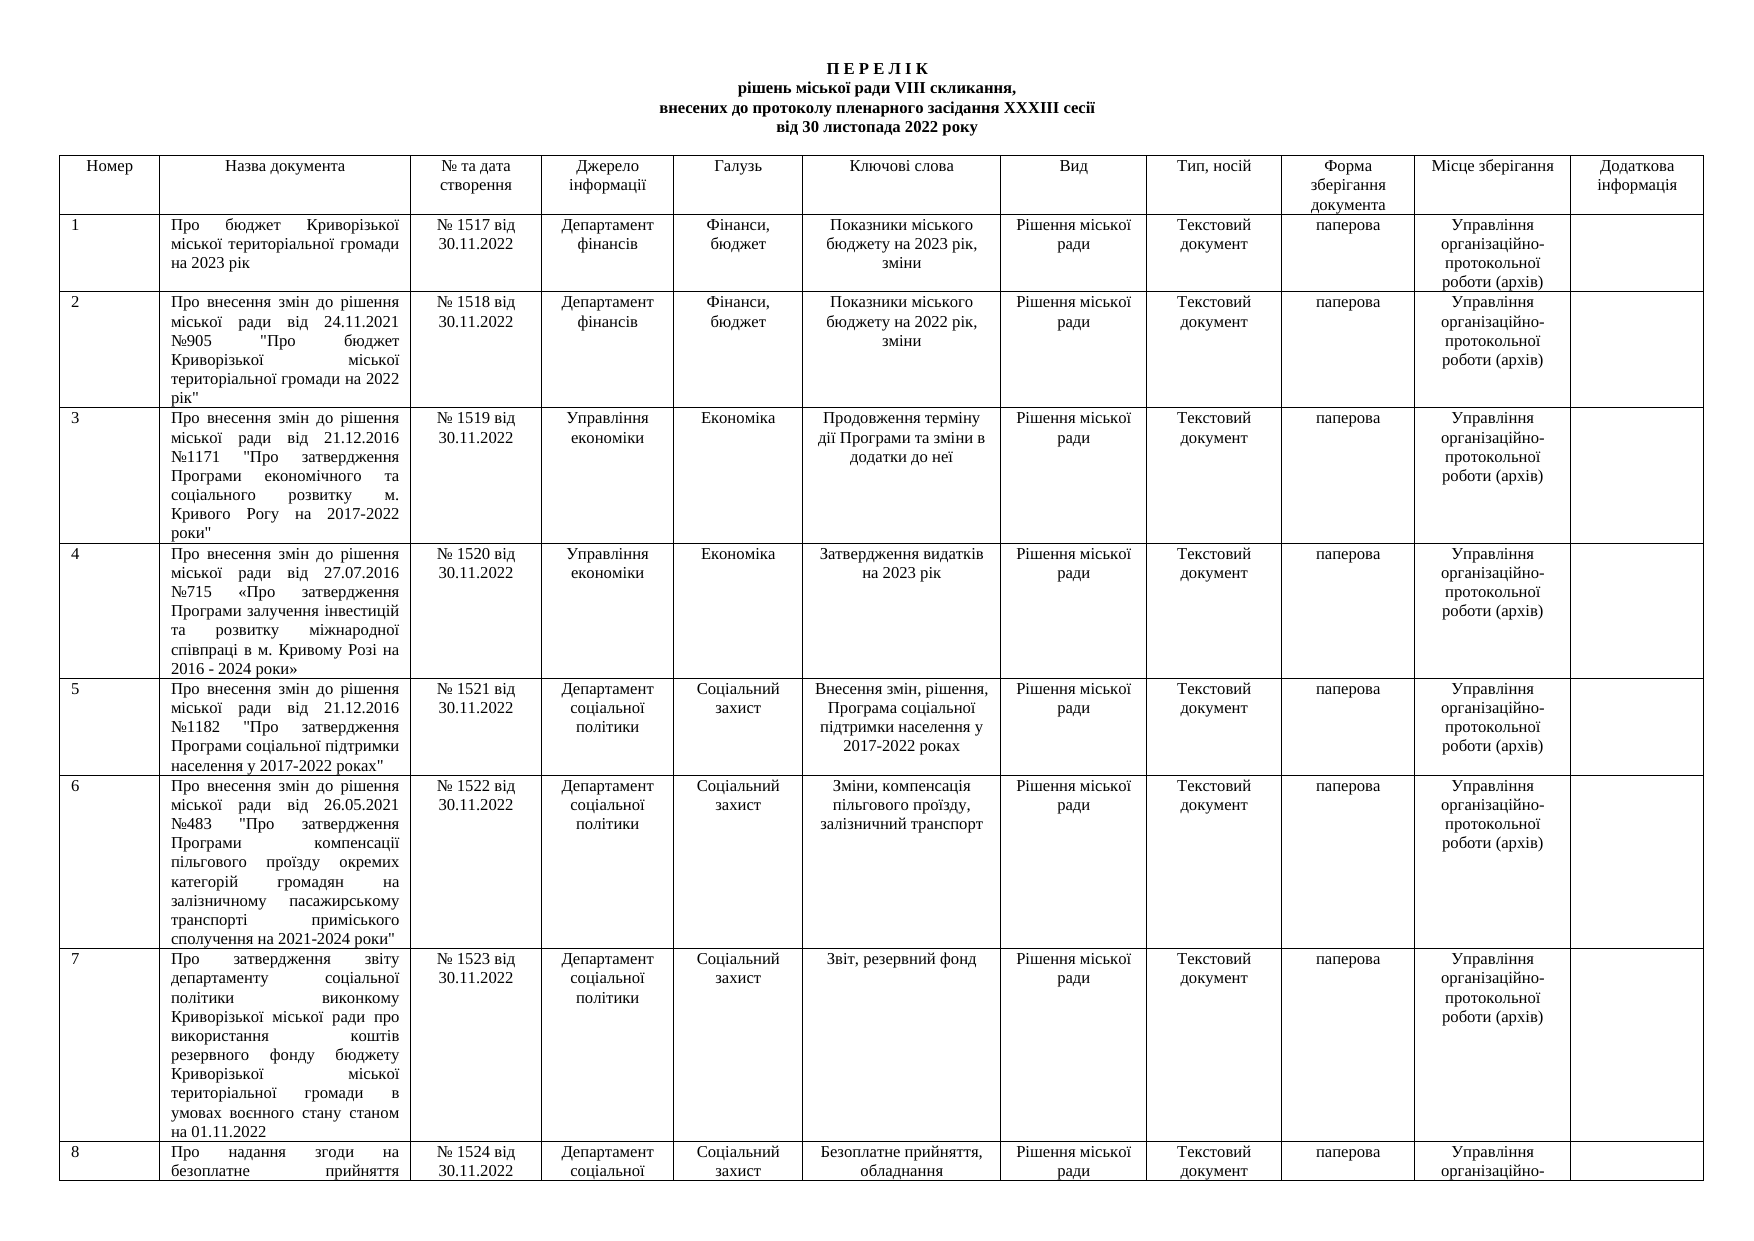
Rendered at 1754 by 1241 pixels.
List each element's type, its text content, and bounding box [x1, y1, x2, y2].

table_cell Управління організаційно-протокольної роботи (архів) [1415, 544, 1570, 678]
table_cell Рішення міської ради [1001, 776, 1146, 948]
table_header Галузь [674, 156, 802, 213]
table_cell Про внесення змін до рішення міської ради від 21.12.2016 №1182 "Про затвердження Програми соціальної підтримки населення у 2017-2022 роках" [160, 679, 410, 774]
table_cell Рішення міської ради [1001, 215, 1146, 291]
table_cell Економіка [674, 408, 802, 542]
table_cell № 1521 від 30.11.2022 [411, 679, 541, 774]
table_cell паперова [1282, 408, 1414, 542]
table_cell [1571, 949, 1703, 1141]
table_cell Про затвердження звіту департаменту соціальної політики виконкому Криворізької міської ради про використання коштів резервного фонду бюджету Криворізької міської територіальної громади в умовах воєнного стану станом на 01.11.2022 [160, 949, 410, 1141]
table_cell [1571, 292, 1703, 407]
table_cell Внесення змін, рішення, Програма соціальної підтримки населення у 2017-2022 роках [803, 679, 1000, 774]
table_cell Показники міського бюджету на 2023 рік, зміни [803, 215, 1000, 291]
table_header Номер [60, 156, 159, 213]
table_header № та дата створення [411, 156, 541, 213]
table_cell Департамент соціальної політики [542, 949, 673, 1141]
table_cell Про внесення змін до рішення міської ради від 21.12.2016 №1171 "Про затвердження Програми економічного та соціального розвитку м. Кривого Рогу на 2017-2022 роки" [160, 408, 410, 542]
table_header Тип, носій [1147, 156, 1281, 213]
table_cell Про бюджет Криворізької міської територіальної громади на 2023 рік [160, 215, 410, 291]
table_cell Департамент соціальної політики [542, 776, 673, 948]
table_cell Департамент фінансів [542, 215, 673, 291]
table_cell Фінанси, бюджет [674, 292, 802, 407]
table_cell [1571, 544, 1703, 678]
table_cell 2 [60, 292, 159, 407]
table_cell Департамент фінансів [542, 292, 673, 407]
table_cell Управління організаційно-протокольної роботи (архів) [1415, 949, 1570, 1141]
table_cell Рішення міської ради [1001, 679, 1146, 774]
table_cell [1571, 215, 1703, 291]
text ПЕРЕЛІК [59, 59, 1695, 78]
table_cell Рішення міської ради [1001, 544, 1146, 678]
table_cell Управління організаційно-протокольної роботи (архів) [1415, 776, 1570, 948]
table_cell Текстовий документ [1147, 544, 1281, 678]
table_cell [1571, 408, 1703, 542]
table_cell Показники міського бюджету на 2022 рік, зміни [803, 292, 1000, 407]
table_cell паперова [1282, 776, 1414, 948]
table_cell 7 [60, 949, 159, 1141]
table_cell Текстовий документ [1147, 776, 1281, 948]
text від 30 листопада 2022 року [59, 117, 1695, 136]
table_cell Департамент соціальної політики [542, 679, 673, 774]
table_cell Управління економіки [542, 408, 673, 542]
table_header Місце зберігання [1415, 156, 1570, 213]
table_cell Економіка [674, 544, 802, 678]
table_cell Затвердження видатків на 2023 рік [803, 544, 1000, 678]
table_header Вид [1001, 156, 1146, 213]
table_cell Продовження терміну дії Програми та зміни в додатки до неї [803, 408, 1000, 542]
table_cell № 1524 від 30.11.2022 [411, 1142, 541, 1180]
table_cell Управління організаційно-протокольної роботи (архів) [1415, 215, 1570, 291]
table_cell 3 [60, 408, 159, 542]
table_cell Соціальний захист [674, 776, 802, 948]
text рішень міської ради VIII скликання, [59, 78, 1695, 97]
table_header Додаткова інформація [1571, 156, 1703, 213]
table_cell Звіт, резервний фонд [803, 949, 1000, 1141]
table_cell Про внесення змін до рішення міської ради від 27.07.2016 №715 «Про затвердження Програми залучення інвестицій та розвитку міжнародної співпраці в м. Кривому Розі на 2016 - 2024 роки» [160, 544, 410, 678]
table_cell [1571, 1142, 1703, 1180]
text внесених до протоколу пленарного засідання XXXIII сесії [59, 97, 1695, 117]
table_cell № 1520 від 30.11.2022 [411, 544, 541, 678]
table_cell паперова [1282, 544, 1414, 678]
table_cell Текстовий документ [1147, 408, 1281, 542]
table_cell № 1523 від 30.11.2022 [411, 949, 541, 1141]
table_cell № 1522 від 30.11.2022 [411, 776, 541, 948]
table_cell Управління організаційно-протокольної роботи (архів) [1415, 408, 1570, 542]
table_cell Текстовий документ [1147, 949, 1281, 1141]
table_cell 8 [60, 1142, 159, 1180]
table_cell № 1518 від 30.11.2022 [411, 292, 541, 407]
table_cell Текстовий документ [1147, 679, 1281, 774]
table_cell Текстовий документ [1147, 1142, 1281, 1180]
table_cell Управління економіки [542, 544, 673, 678]
table_cell Зміни, компенсація пільгового проїзду, залізничний транспорт [803, 776, 1000, 948]
table_header Ключові слова [803, 156, 1000, 213]
table_cell паперова [1282, 215, 1414, 291]
table_cell Фінанси, бюджет [674, 215, 802, 291]
table_cell 5 [60, 679, 159, 774]
table_cell паперова [1282, 292, 1414, 407]
table_cell Рішення міської ради [1001, 292, 1146, 407]
table_cell Соціальний захист [674, 949, 802, 1141]
table_cell Управління організаційно-протокольної роботи (архів) [1415, 1142, 1570, 1180]
table_cell 6 [60, 776, 159, 948]
table_header Джерело інформації [542, 156, 673, 213]
table_cell паперова [1282, 949, 1414, 1141]
table_header Форма зберігання документа [1282, 156, 1414, 213]
table_cell Про внесення змін до рішення міської ради від 24.11.2021 №905 "Про бюджет Криворізької міської територіальної громади на 2022 рік" [160, 292, 410, 407]
table_cell Управління організаційно-протокольної роботи (архів) [1415, 679, 1570, 774]
table_cell [1571, 679, 1703, 774]
table_cell паперова [1282, 679, 1414, 774]
table_cell Рішення міської ради [1001, 408, 1146, 542]
table_cell Управління організаційно-протокольної роботи (архів) [1415, 292, 1570, 407]
table_cell Про внесення змін до рішення міської ради від 26.05.2021 №483 "Про затвердження Програми компенсації пільгового проїзду окремих категорій громадян на залізничному пасажирському транспорті приміського сполучення на 2021-2024 роки" [160, 776, 410, 948]
table_header Назва документа [160, 156, 410, 213]
table_cell Текстовий документ [1147, 292, 1281, 407]
table_cell Соціальний захист [674, 1142, 802, 1180]
table_cell № 1519 від 30.11.2022 [411, 408, 541, 542]
table_cell паперова [1282, 1142, 1414, 1180]
table_cell Рішення міської ради [1001, 1142, 1146, 1180]
table_cell Соціальний захист [674, 679, 802, 774]
table_cell Рішення міської ради [1001, 949, 1146, 1141]
table_cell Департамент соціальної політики [542, 1142, 673, 1180]
table_cell 4 [60, 544, 159, 678]
table_cell 1 [60, 215, 159, 291]
table_cell № 1517 від 30.11.2022 [411, 215, 541, 291]
table_cell Безоплатне прийняття, обладнання [803, 1142, 1000, 1180]
table_cell [1571, 776, 1703, 948]
table_cell Текстовий документ [1147, 215, 1281, 291]
